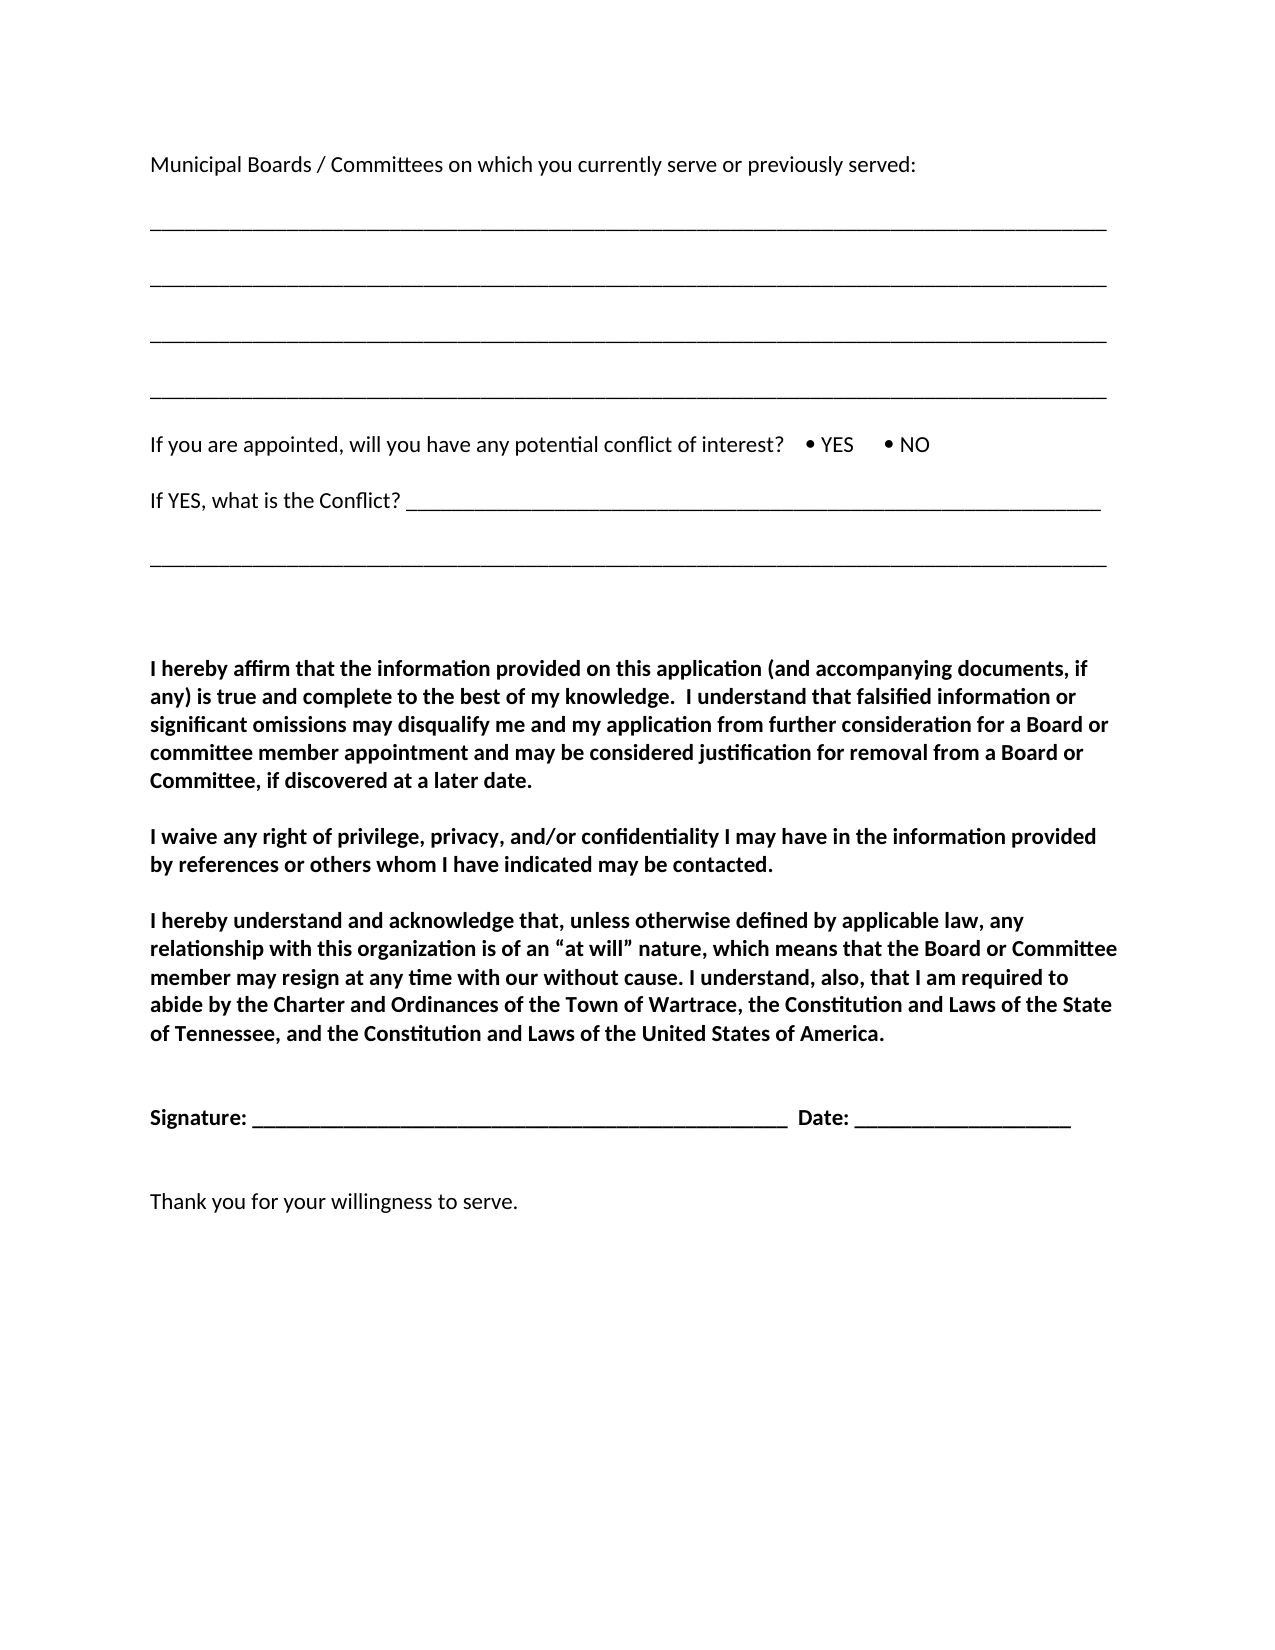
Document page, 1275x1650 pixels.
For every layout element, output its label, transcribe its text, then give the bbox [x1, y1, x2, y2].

text ____________________________________________________________________________________ [150, 374, 1125, 402]
text Thank you for your willingness to serve. [150, 1187, 1125, 1215]
text I hereby affirm that the information provided on this application (and accompanying documents, if any) is true and complete to the best of my knowledge. I understand that falsified information or significant omissions may disqualify me and my application from further consideration for a Board or committee member appointment and may be considered justification for removal from a Board or Committee, if discovered at a later date. [150, 654, 1125, 794]
text Signature: _______________________________________________ Date: ___________________ [150, 1103, 1125, 1131]
text Municipal Boards / Committees on which you currently serve or previously served: [150, 150, 1125, 178]
text ____________________________________________________________________________________ [150, 262, 1125, 290]
text I hereby understand and acknowledge that, unless otherwise defined by applicable law, any relationship with this organization is of an “at will” nature, which means that the Board or Committee member may resign at any time with our without cause. I understand, also, that I am required to abide by the Charter and Ordinances of the Town of Wartrace, the Constitution and Laws of the State of Tennessee, and the Constitution and Laws of the United States of America. [150, 907, 1125, 1047]
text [150, 206, 1125, 234]
text If you are appointed, will you have any potential conflict of interest? YES NO [150, 430, 1125, 458]
text ____________________________________________________________________________________ [150, 542, 1125, 570]
text If YES, what is the Conflict? _____________________________________________________________ [150, 486, 1125, 514]
text ____________________________________________________________________________________ [150, 318, 1125, 346]
text I waive any right of privilege, privacy, and/or confidentiality I may have in the information provided by references or others whom I have indicated may be contacted. [150, 822, 1125, 878]
